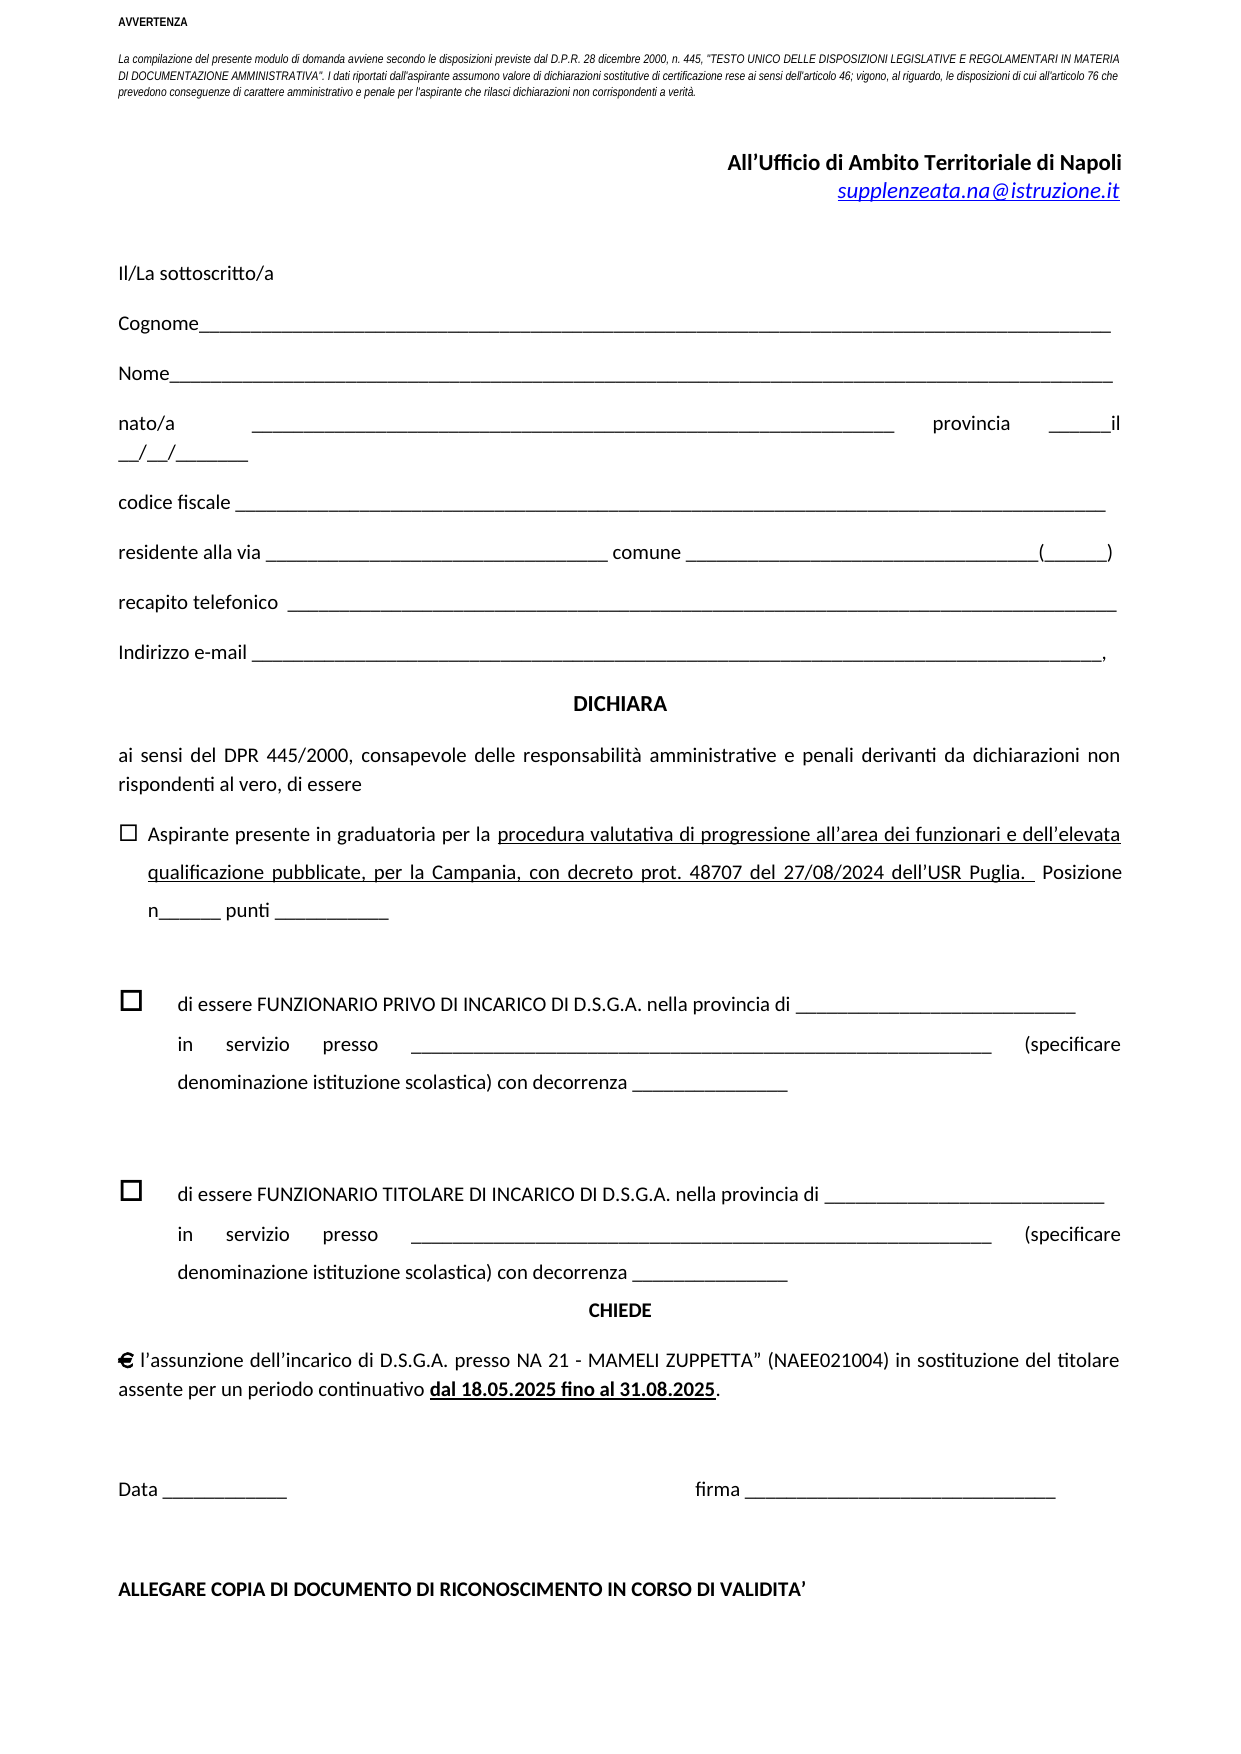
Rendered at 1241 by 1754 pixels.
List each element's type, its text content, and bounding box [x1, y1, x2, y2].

text AVVERTENZA [118, 15, 1122, 29]
text recapito telefonico ________________________________________________________________________________ [118, 589, 1122, 614]
text All’Ufficio di Ambito Territoriale di Napoli [561, 148, 1122, 176]
text Indirizzo e-mail __________________________________________________________________________________, [118, 639, 1122, 664]
text Data ____________ firma ______________________________ [118, 1477, 1122, 1502]
text codice fiscale ____________________________________________________________________________________ [118, 489, 1122, 514]
list di essere FUNZIONARIO PRIVO DI INCARICO DI D.S.G.A. nella provincia di ___________________________ [118, 992, 1122, 1018]
text Cognome________________________________________________________________________________________ [118, 310, 1122, 335]
text Il/La sottoscritto/a [118, 260, 1122, 285]
text l’assunzione dell’incarico di D.S.G.A. presso NA 21 - MAMELI ZUPPETTA” (NAEE021004) in sostituzione del titolare assente per un periodo continuativo dal 18.05.2025 fino al 31.08.2025. [118, 1347, 1122, 1402]
list di essere FUNZIONARIO TITOLARE DI INCARICO DI D.S.G.A. nella provincia di ___________________________ [118, 1181, 1122, 1208]
text ai sensi del DPR 445/2000, consapevole delle responsabilità amministrative e penali derivanti da dichiarazioni non rispondenti al vero, di essere [118, 742, 1122, 797]
text La compilazione del presente modulo di domanda avviene secondo le disposizioni previste dal D.P.R. 28 dicembre 2000, n. 445, "TESTO UNICO DELLE DISPOSIZIONI LEGISLATIVE E REGOLAMENTARI IN MATERIA DI DOCUMENTAZIONE AMMINISTRATIVA". I dati riportati dall'aspirante assumono valore di dichiarazioni sostitutive di certificazione rese ai sensi dell'articolo 46; vigono, al riguardo, le disposizioni di cui all'articolo 76 che prevedono conseguenze di carattere amministrativo e penale per l'aspirante che rilasci dichiarazioni non corrispondenti a verità. [118, 52, 1122, 99]
text CHIEDE [118, 1297, 1122, 1323]
text nato/a ______________________________________________________________ provincia ______il __/__/_______ [118, 410, 1122, 464]
text supplenzeata.na@istruzione.it [561, 176, 1122, 204]
text DICHIARA [118, 689, 1122, 717]
list Aspirante presente in graduatoria per la procedura valutativa di progressione all’area dei funzionari e dell’elevata qualificazione pubblicate, per la Campania, con decreto prot. 48707 del 27/08/2024 dell’USR Puglia. Posizione n______ punti ___________ [118, 821, 1122, 923]
text Nome___________________________________________________________________________________________ [118, 360, 1122, 385]
text in servizio presso ________________________________________________________ (specificare denominazione istituzione scolastica) con decorrenza _______________ [177, 1031, 1122, 1095]
text residente alla via _________________________________ comune __________________________________(______) [118, 539, 1122, 564]
text ALLEGARE COPIA DI DOCUMENTO DI RICONOSCIMENTO IN CORSO DI VALIDITA’ [118, 1577, 1122, 1602]
text in servizio presso ________________________________________________________ (specificare denominazione istituzione scolastica) con decorrenza _______________ [177, 1221, 1122, 1285]
